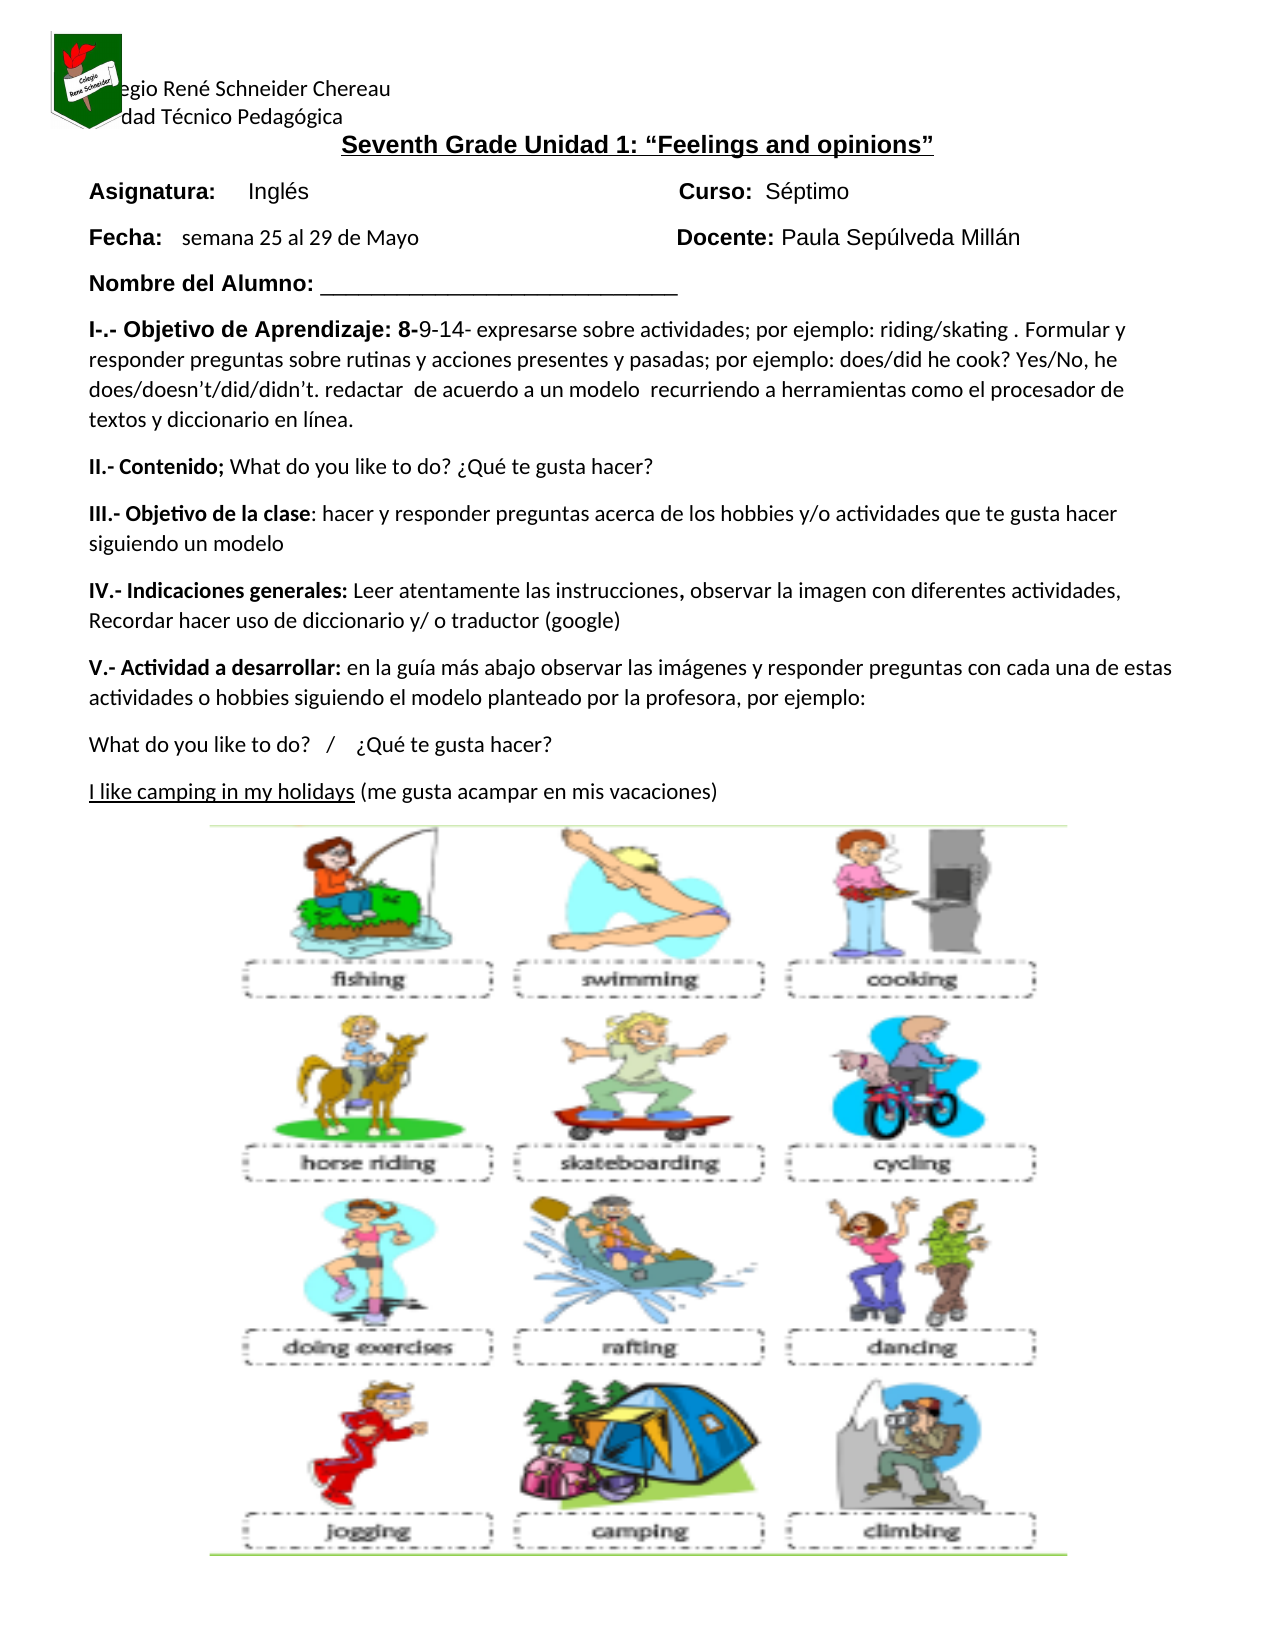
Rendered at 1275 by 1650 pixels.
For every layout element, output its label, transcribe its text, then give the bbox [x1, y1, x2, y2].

text II.- Contenido; What do you like to do? ¿Qué te gusta hacer? [89, 452, 1186, 480]
text V.- Actividad a desarrollar: en la guía más abajo observar las imágenes y responder preguntas con cada una de estas actividades o hobbies siguiendo el modelo planteado por la profesora, por ejemplo: [89, 653, 1186, 711]
text Nombre del Alumno: ____________________________ [89, 269, 1186, 296]
text What do you like to do? / ¿Qué te gusta hacer? [89, 730, 1186, 758]
text III.- Objetivo de la clase: hacer y responder preguntas acerca de los hobbies y/o actividades que te gusta hacer siguiendo un modelo [89, 499, 1186, 557]
picture [209, 825, 1068, 1556]
text I like camping in my holidays (me gusta acampar en mis vacaciones) [89, 777, 1186, 805]
text Seventh Grade Unidad 1: “Feelings and opinions” [89, 130, 1186, 159]
text Asignatura: Inglés Curso: Séptimo [89, 178, 1186, 204]
text Fecha: semana 25 al 29 de Mayo Docente: Paula Sepúlveda Millán [89, 223, 1186, 251]
text IV.- Indicaciones generales: Leer atentamente las instrucciones, observar la imagen con diferentes actividades, [89, 576, 1186, 604]
text I-.- Objetivo de Aprendizaje: 8-9-14- expresarse sobre actividades; por ejemplo: riding/skating . Formular y responder preguntas sobre rutinas y acciones presentes y pasadas; por ejemplo: does/did he cook? Yes/No, he does/doesn’t/did/didn’t. redactar de acuerdo a un modelo recurriendo a herramientas como el procesador de textos y diccionario en línea. [89, 315, 1186, 433]
picture [50, 31, 123, 129]
text Recordar hacer uso de diccionario y/ o traductor (google) [89, 606, 1186, 634]
